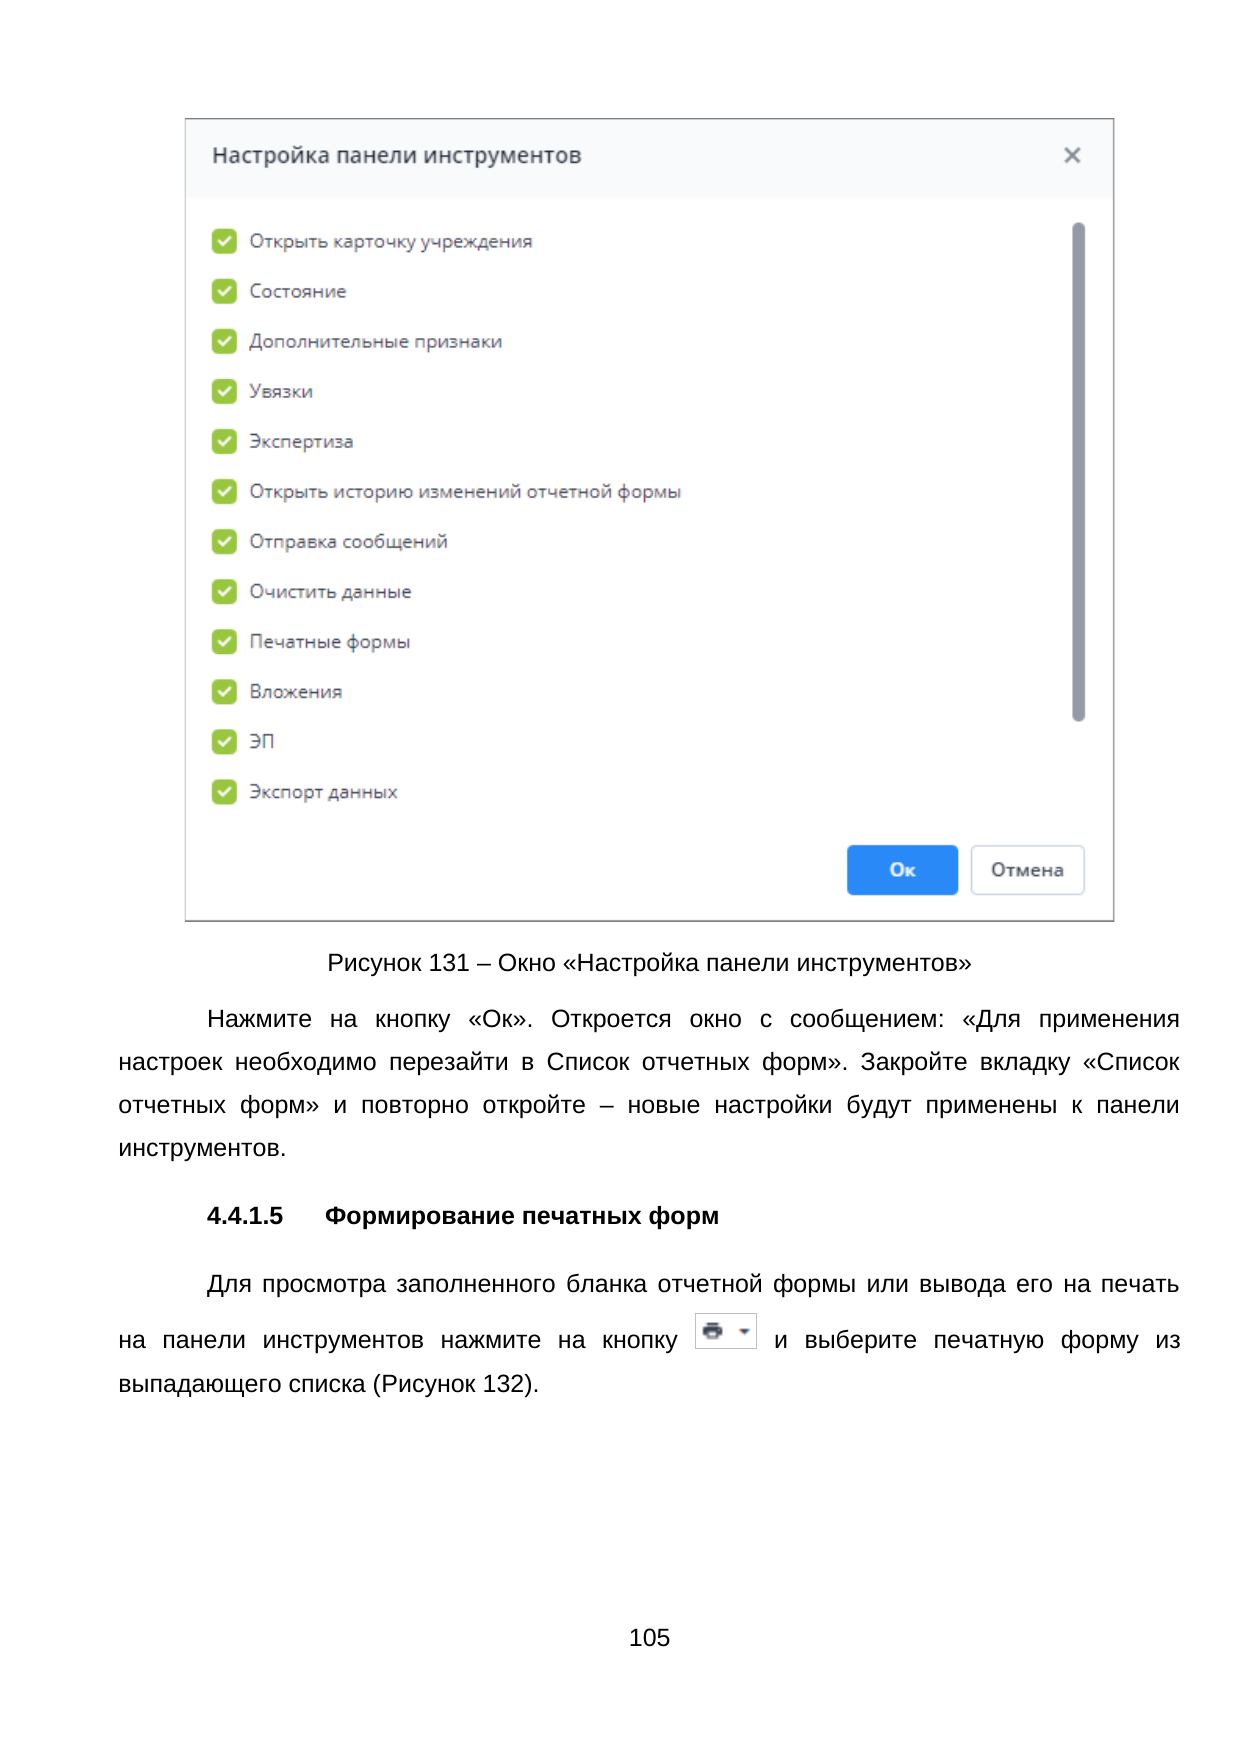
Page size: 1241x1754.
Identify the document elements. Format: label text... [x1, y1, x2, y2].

picture [184, 118, 1115, 922]
text Для просмотра заполненного бланка отчетной формы или вывода его на печать на панели инструментов нажмите на кнопку и выберите печатную форму из выпадающего списка (Рисунок 132). [118, 1269, 1181, 1397]
text Нажмите на кнопку «Ок». Откроется окно с сообщением: «Для применения настроек необходимо перезайти в Список отчетных форм». Закройте вкладку «Список отчетных форм» и повторно откройте – новые настройки будут применены к панели инструментов. [118, 1004, 1181, 1162]
title Рисунок 131 – Окно «Настройка панели инструментов» [118, 948, 1181, 977]
picture [696, 1314, 756, 1348]
subtitle Формирование печатных форм [207, 1201, 1181, 1230]
